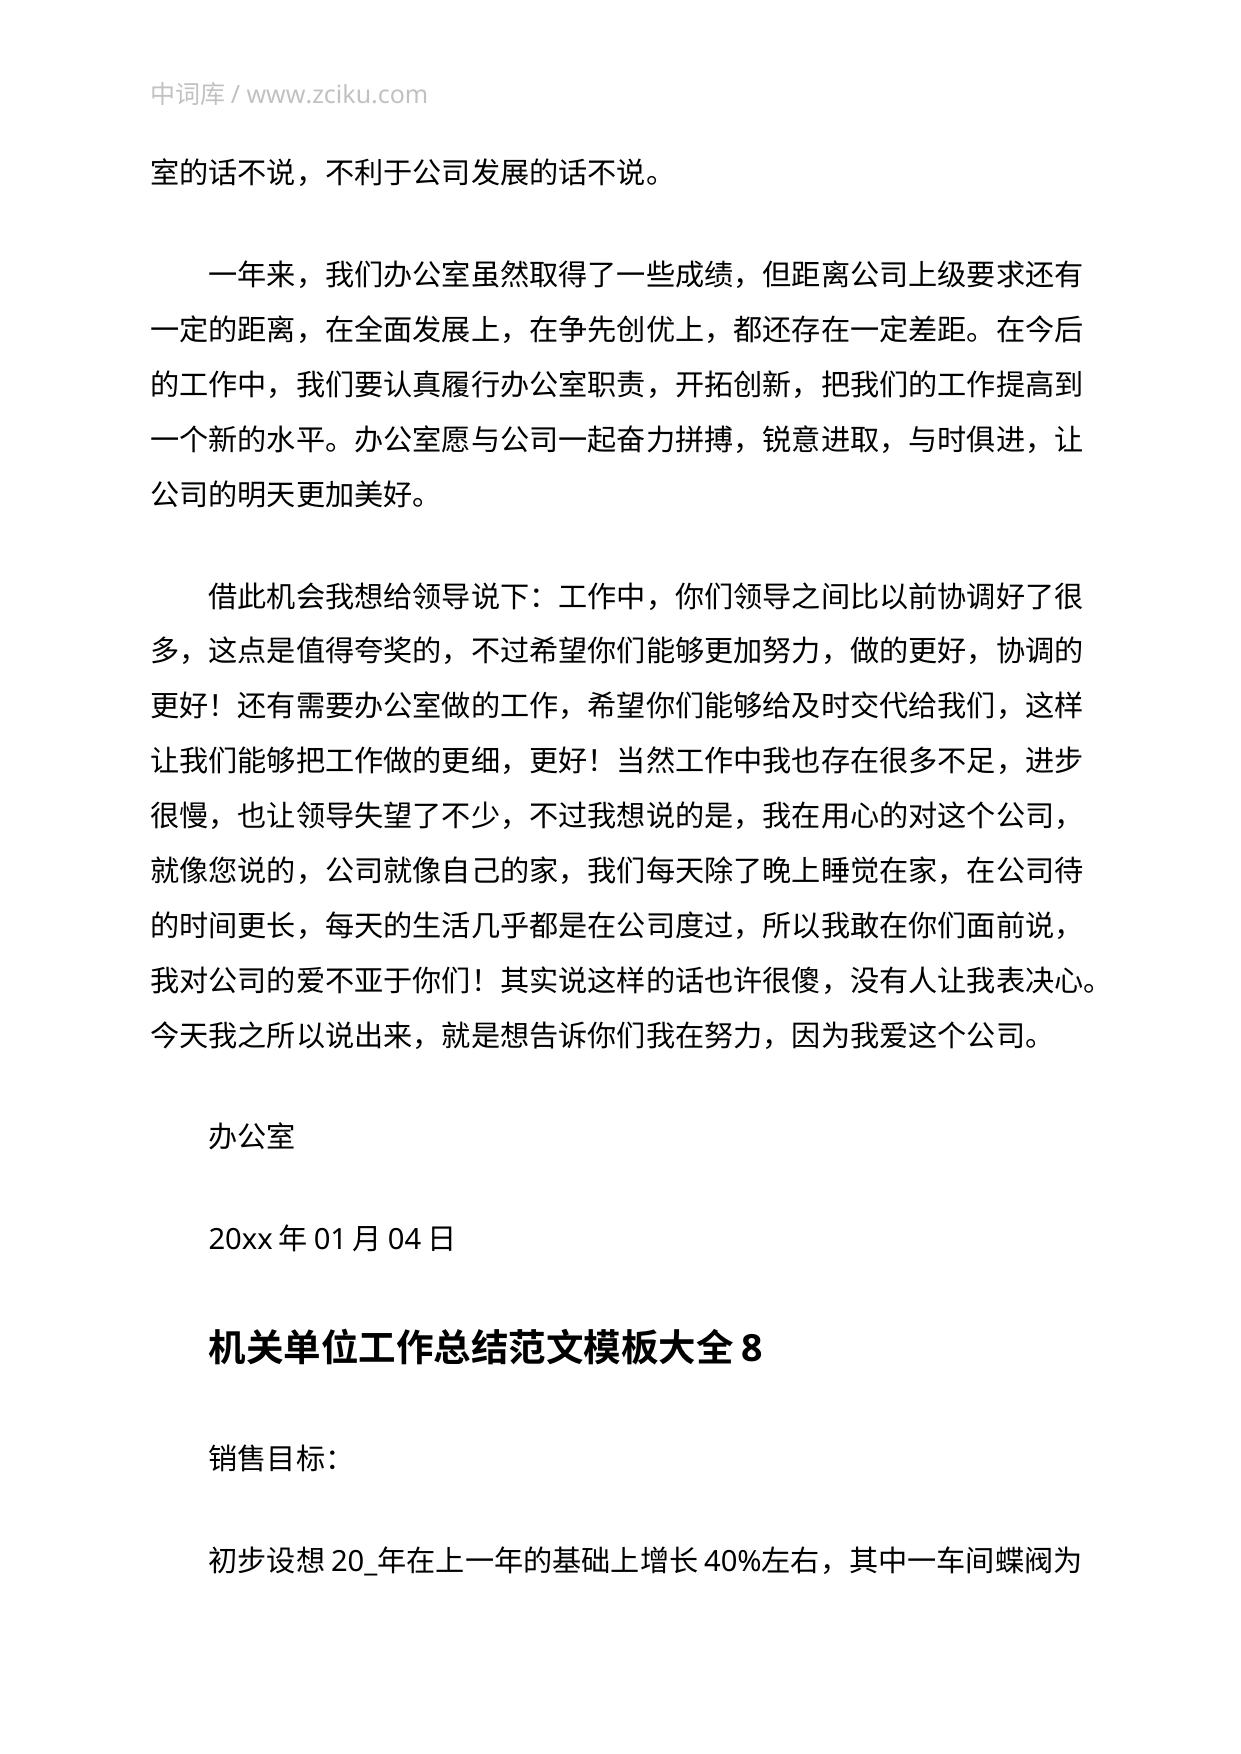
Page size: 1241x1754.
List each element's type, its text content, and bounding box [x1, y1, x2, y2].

text 20xx年01月04日 [150, 1216, 1090, 1258]
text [150, 1537, 1090, 1579]
text 一年来，我们办公室虽然取得了一些成绩，但距离公司上级要求还有一定的距离，在全面发展上，在争先创优上，都还存在一定差距。在今后的工作中，我们要认真履行办公室职责，开拓创新，把我们的工作提高到一个新的水平。办公室愿与公司一起奋力拼搏，锐意进取，与时俱进，让公司的明天更加美好。 [150, 252, 1090, 514]
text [150, 150, 1090, 192]
text 机关单位工作总结范文模板大全8 [150, 1318, 1090, 1372]
text 销售目标： [150, 1435, 1090, 1478]
text 借此机会我想给领导说下：工作中，你们领导之间比以前协调好了很多，这点是值得夸奖的，不过希望你们能够更加努力，做的更好，协调的更好！还有需要办公室做的工作，希望你们能够给及时交代给我们，这样让我们能够把工作做的更细，更好！当然工作中我也存在很多不足，进步很慢，也让领导失望了不少，不过我想说的是，我在用心的对这个公司，就像您说的，公司就像自己的家，我们每天除了晚上睡觉在家，在公司待的时间更长，每天的生活几乎都是在公司度过，所以我敢在你们面前说，我对公司的爱不亚于你们！其实说这样的话也许很傻，没有人让我表决心。今天我之所以说出来，就是想告诉你们我在努力，因为我爱这个公司。 [150, 573, 1090, 1054]
text 办公室 [150, 1114, 1090, 1156]
